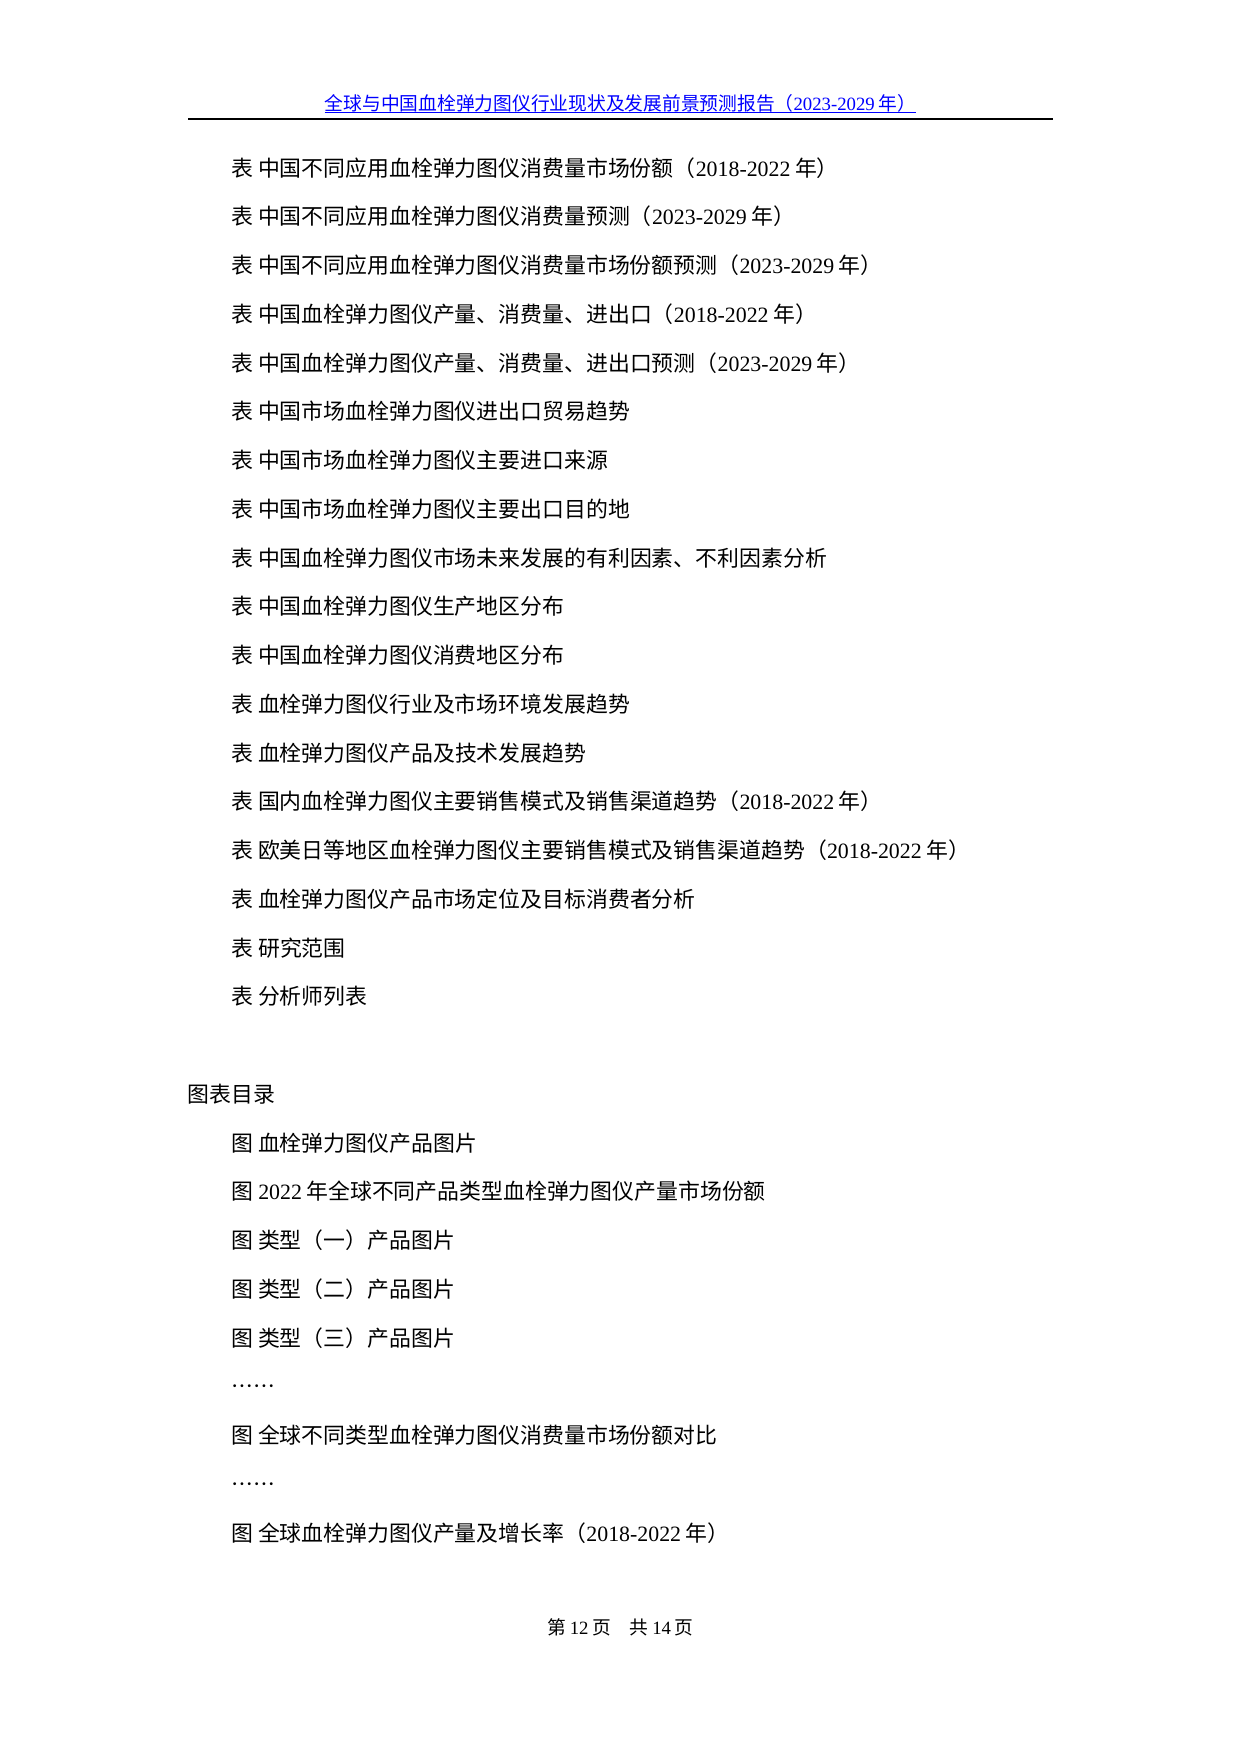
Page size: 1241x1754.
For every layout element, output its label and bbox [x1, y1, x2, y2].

text [187, 150, 1053, 1548]
